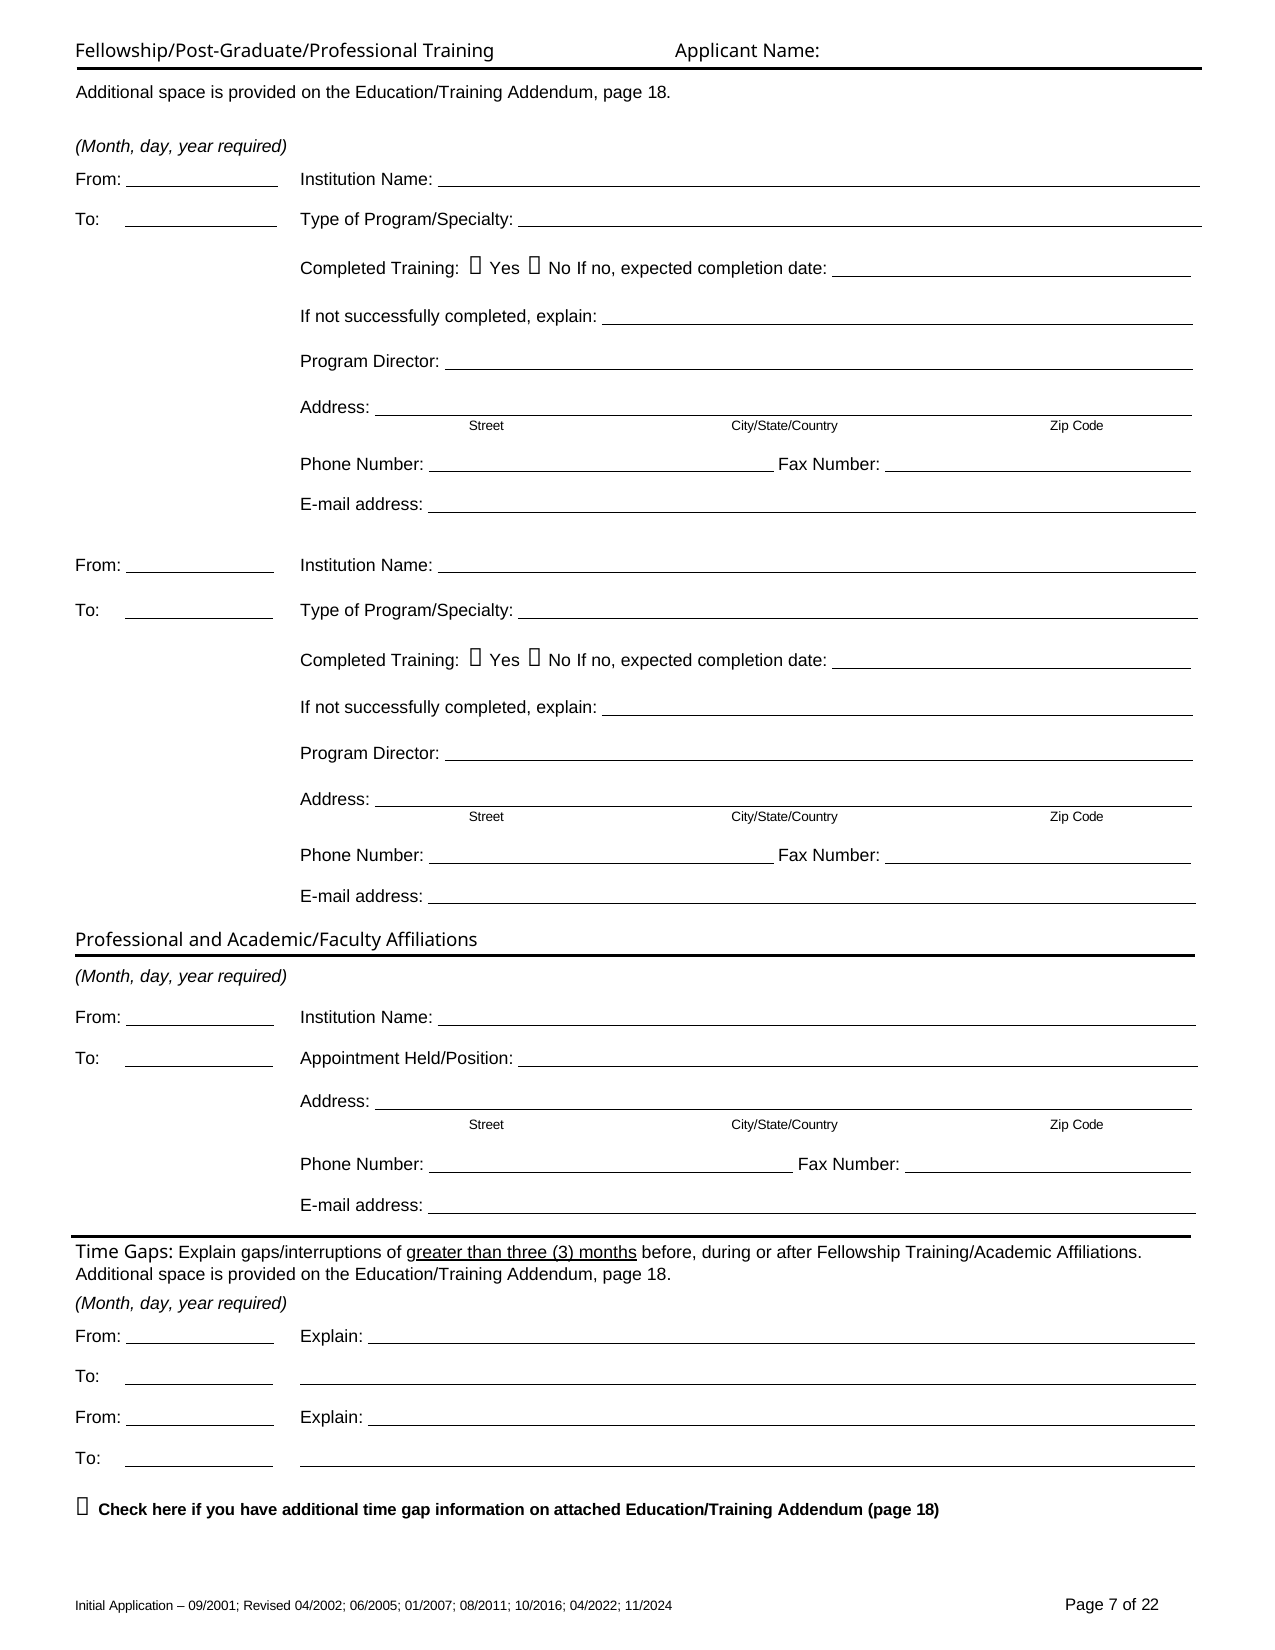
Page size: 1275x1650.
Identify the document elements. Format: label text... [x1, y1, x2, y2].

text Time Gaps: Explain gaps/interruptions of greater than three (3) months before, during or after Fellowship Training/Academic Affiliations. Additional space is provided on the Education/Training Addendum, page 18. [75, 1234, 1154, 1284]
text Program Director: [300, 742, 1233, 763]
text From: Explain: [75, 1407, 1233, 1427]
subtitle Professional and Academic/Faculty Affiliations [75, 926, 1233, 952]
text  Check here if you have additional time gap information on attached Education/Training Addendum (page 18) [75, 1489, 1233, 1523]
text Street City/State/Country Zip Code [469, 1117, 1233, 1132]
text To: [75, 1448, 1233, 1468]
text Completed Training:  Yes  No If no, expected completion date: [300, 640, 1233, 674]
text Street City/State/Country Zip Code [469, 418, 1233, 433]
text E-mail address: [300, 1195, 1233, 1215]
text Additional space is provided on the Education/Training Addendum, page 18. [76, 82, 1233, 102]
text Address: [300, 1091, 1233, 1111]
text Phone Number: Fax Number: [300, 845, 1233, 865]
text E-mail address: [300, 886, 1233, 906]
text To: Appointment Held/Position: [75, 1048, 1233, 1068]
text Address: [300, 788, 1233, 809]
text From: Institution Name: [75, 554, 1233, 575]
text Street City/State/Country Zip Code [469, 809, 1233, 824]
text From: Explain: [75, 1325, 1233, 1346]
text If not successfully completed, explain: [300, 697, 1233, 718]
text Program Director: [300, 351, 1233, 372]
text To: Type of Program/Specialty: [75, 600, 1233, 621]
text (Month, day, year required) [75, 966, 1233, 987]
text Address: [300, 397, 1233, 417]
text Completed Training:  Yes  No If no, expected completion date: [300, 248, 1233, 282]
text Phone Number: Fax Number: [300, 1154, 1233, 1174]
text E-mail address: [300, 494, 1233, 514]
text To: [75, 1366, 1233, 1387]
text (Month, day, year required) [75, 1293, 1233, 1313]
text From: Institution Name: [75, 1007, 1233, 1028]
text From: Institution Name: [75, 168, 1233, 189]
text (Month, day, year required) [75, 135, 1233, 156]
text Phone Number: Fax Number: [300, 453, 1233, 474]
text To: Type of Program/Specialty: [75, 208, 1233, 229]
text If not successfully completed, explain: [300, 306, 1233, 326]
